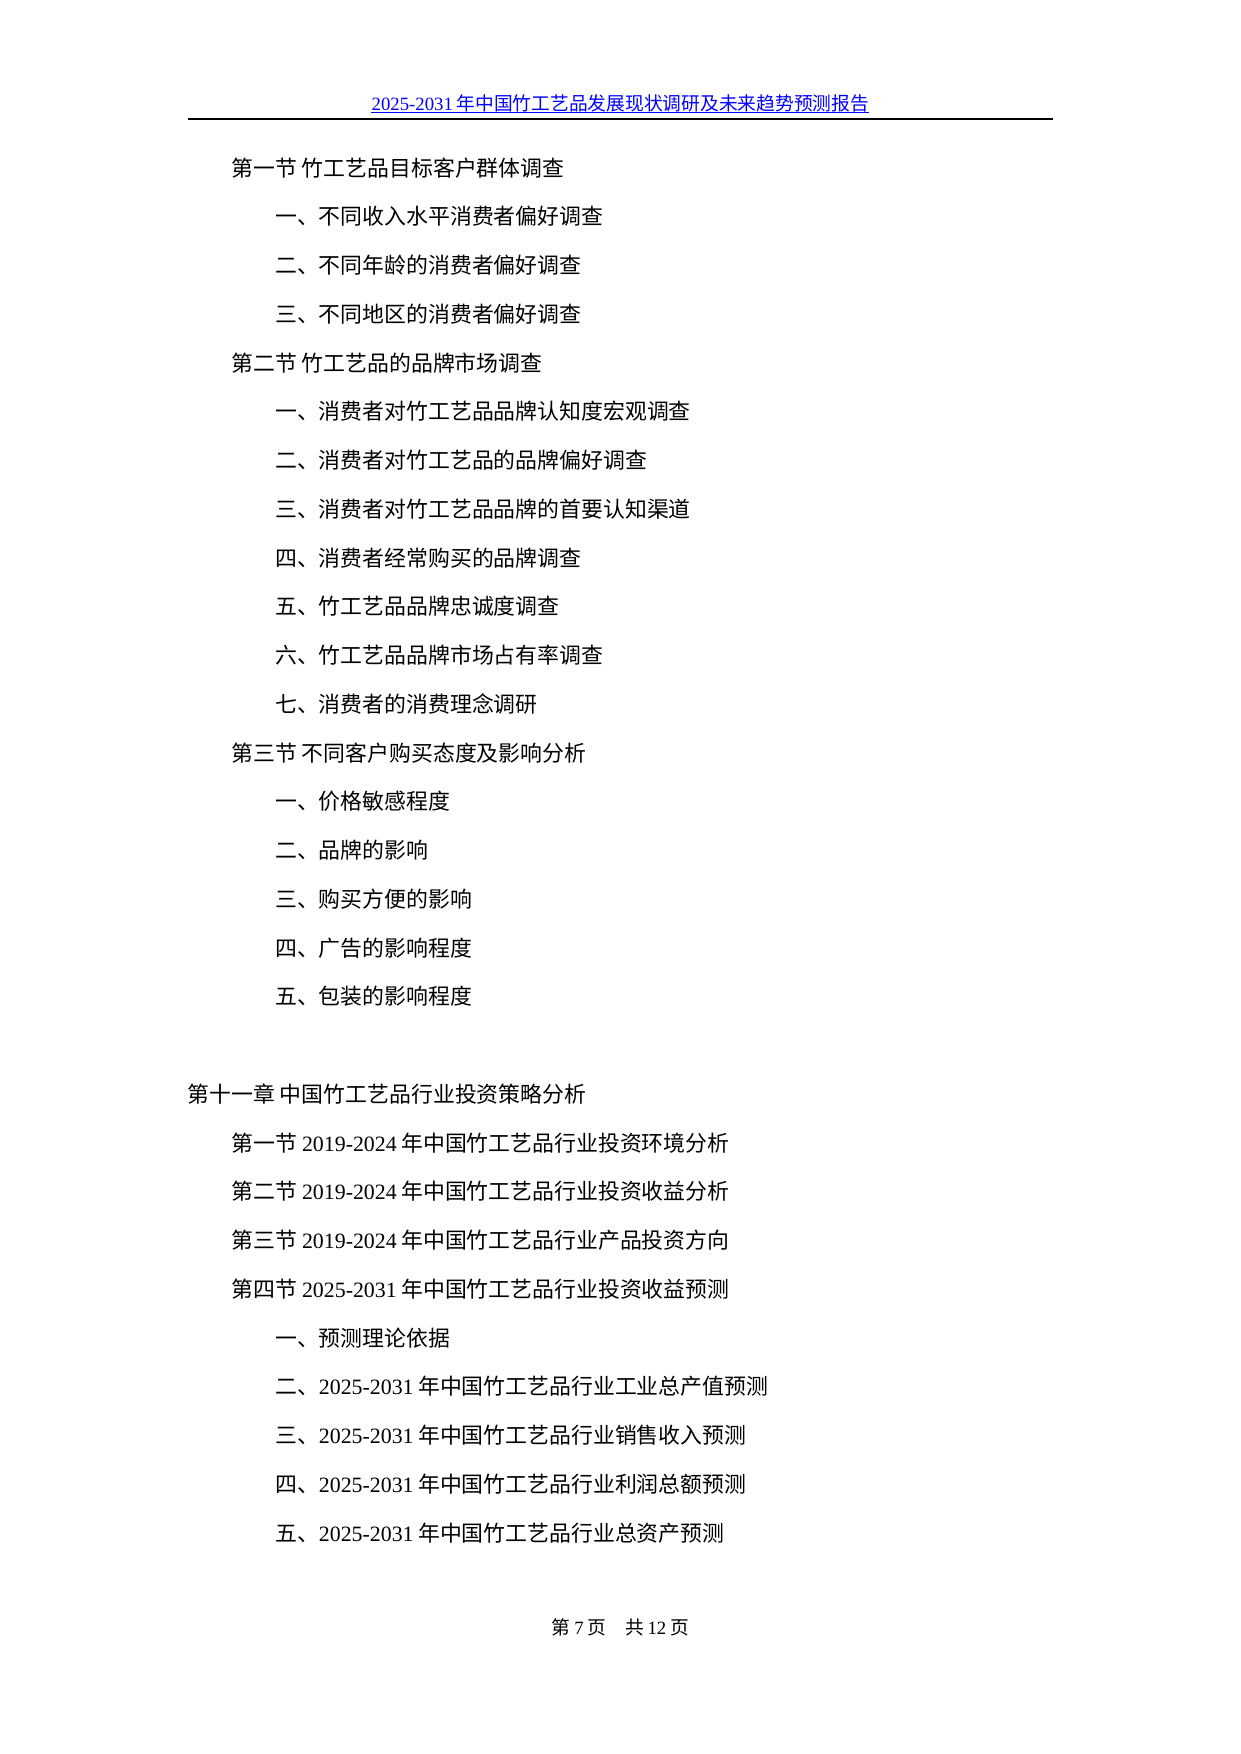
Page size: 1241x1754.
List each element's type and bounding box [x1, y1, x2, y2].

text [187, 150, 1053, 1548]
